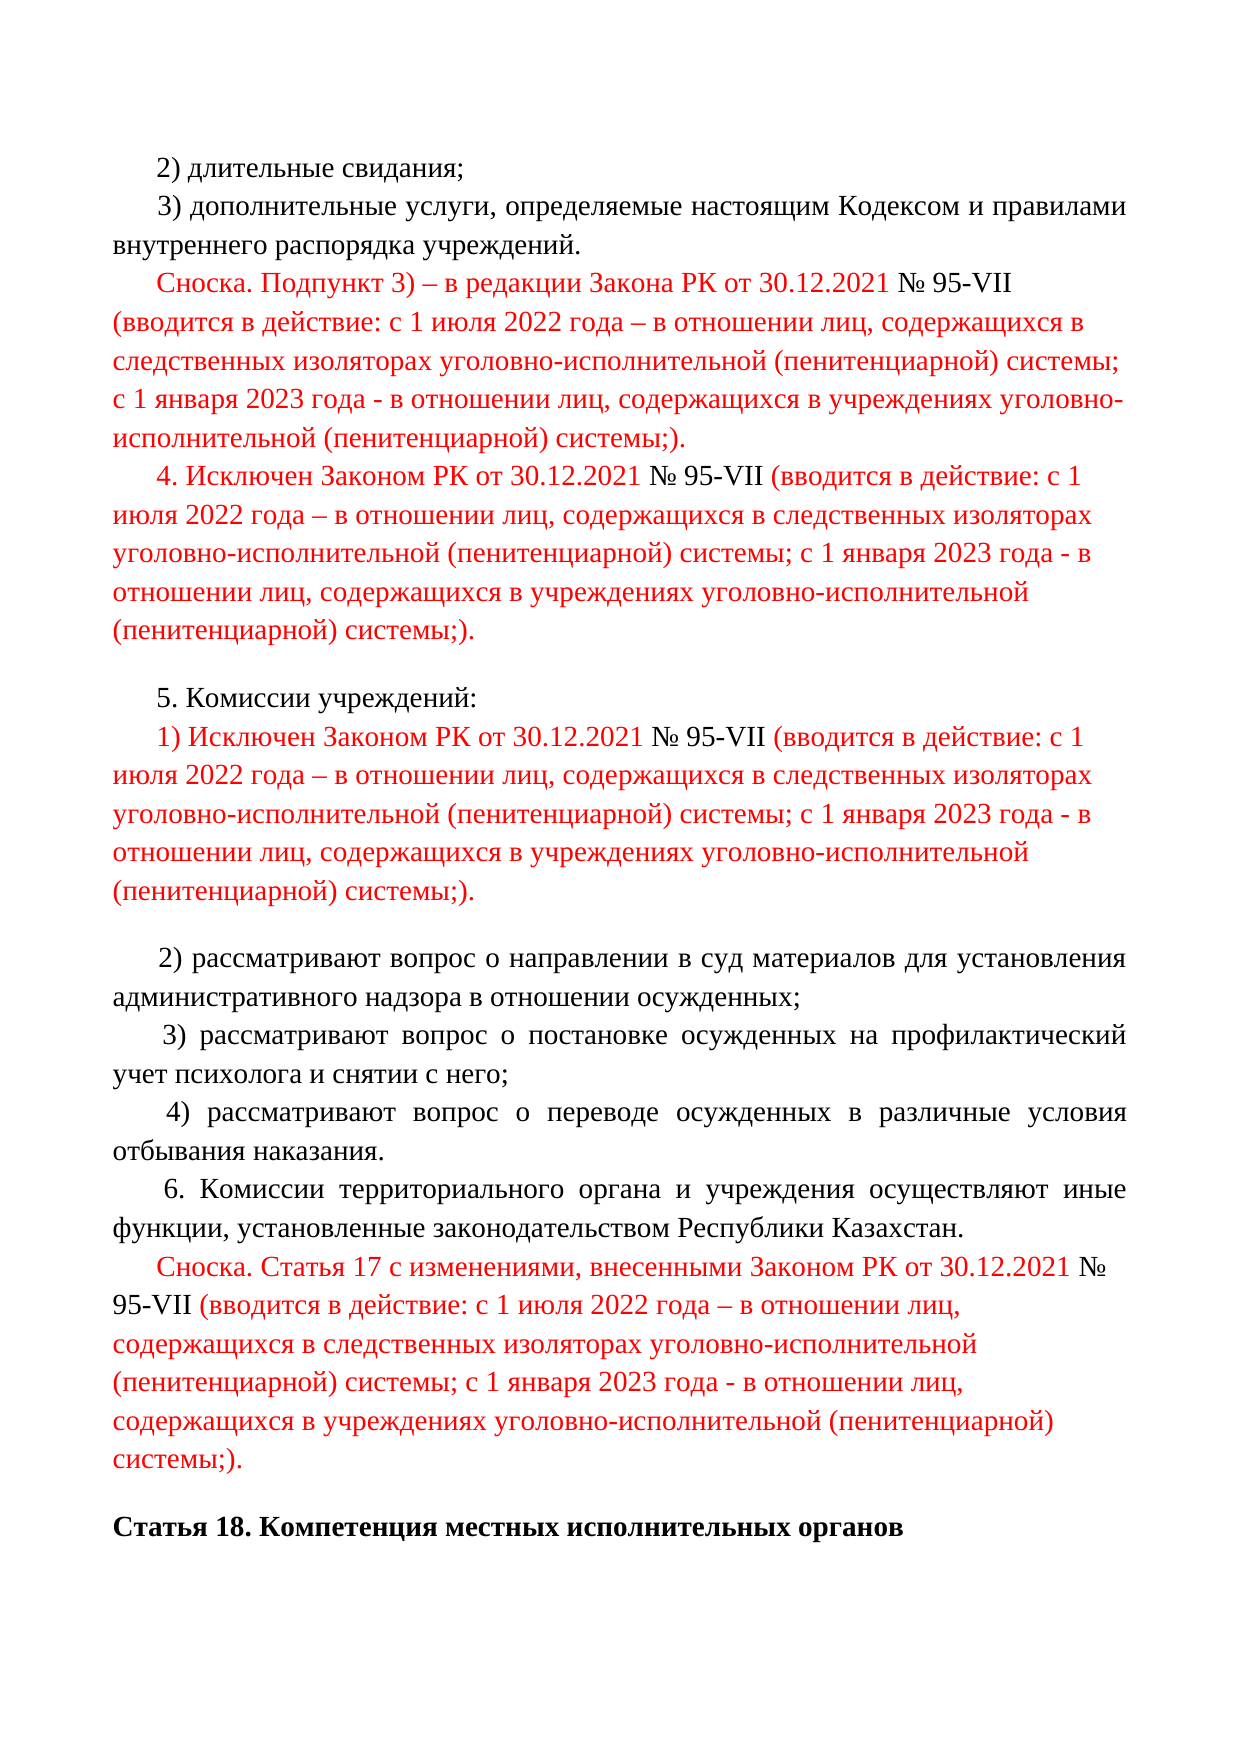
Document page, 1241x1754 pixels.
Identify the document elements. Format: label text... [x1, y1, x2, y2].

text 6. Комиссии территориального органа и учреждения осуществляют иные функции, установленные законодательством Республики Казахстан. [112, 1172, 1128, 1244]
text 4) рассматривают вопрос о переводе осужденных в различные условия отбывания наказания. [112, 1094, 1128, 1167]
text Сноска. Статья 17 с изменениями, внесенными Законом РК от 30.12.2021 № 95-VII (вводится в действие: с 1 июля 2022 года – в отношении лиц, содержащихся в следственных изоляторах уголовно-исполнительной (пенитенциарной) системы; с 1 января 2023 года - в отношении лиц, содержащихся в учреждениях уголовно-исполнительной (пенитенциарной) системы;). [112, 1249, 1128, 1505]
text 3) дополнительные услуги, определяемые настоящим Кодексом и правилами внутреннего распорядка учреждений. [112, 188, 1128, 261]
text Статья 18. Компетенция местных исполнительных органов [112, 1509, 1128, 1543]
text 5. Комиссии учреждений: [112, 680, 1128, 714]
text Сноска. Подпункт 3) – в редакции Закона РК от 30.12.2021 № 95-VII (вводится в действие: с 1 июля 2022 года – в отношении лиц, содержащихся в следственных изоляторах уголовно-исполнительной (пенитенциарной) системы; с 1 января 2023 года - в отношении лиц, содержащихся в учреждениях уголовно-исполнительной (пенитенциарной) системы;). 4. Исключен Законом РК от 30.12.2021 № 95-VII (вводится в действие: с 1 июля 2022 года – в отношении лиц, содержащихся в следственных изоляторах уголовно-исполнительной (пенитенциарной) системы; с 1 января 2023 года - в отношении лиц, содержащихся в учреждениях уголовно-исполнительной (пенитенциарной) системы;). [112, 266, 1128, 676]
text 1) Исключен Законом РК от 30.12.2021 № 95-VII (вводится в действие: с 1 июля 2022 года – в отношении лиц, содержащихся в следственных изоляторах уголовно-исполнительной (пенитенциарной) системы; с 1 января 2023 года - в отношении лиц, содержащихся в учреждениях уголовно-исполнительной (пенитенциарной) системы;). [112, 719, 1128, 937]
text 2) длительные свидания; [112, 150, 1128, 183]
text 2) рассматривают вопрос о направлении в суд материалов для установления административного надзора в отношении осужденных; [112, 940, 1128, 1012]
text 3) рассматривают вопрос о постановке осужденных на профилактический учет психолога и снятии с него; [112, 1017, 1128, 1089]
